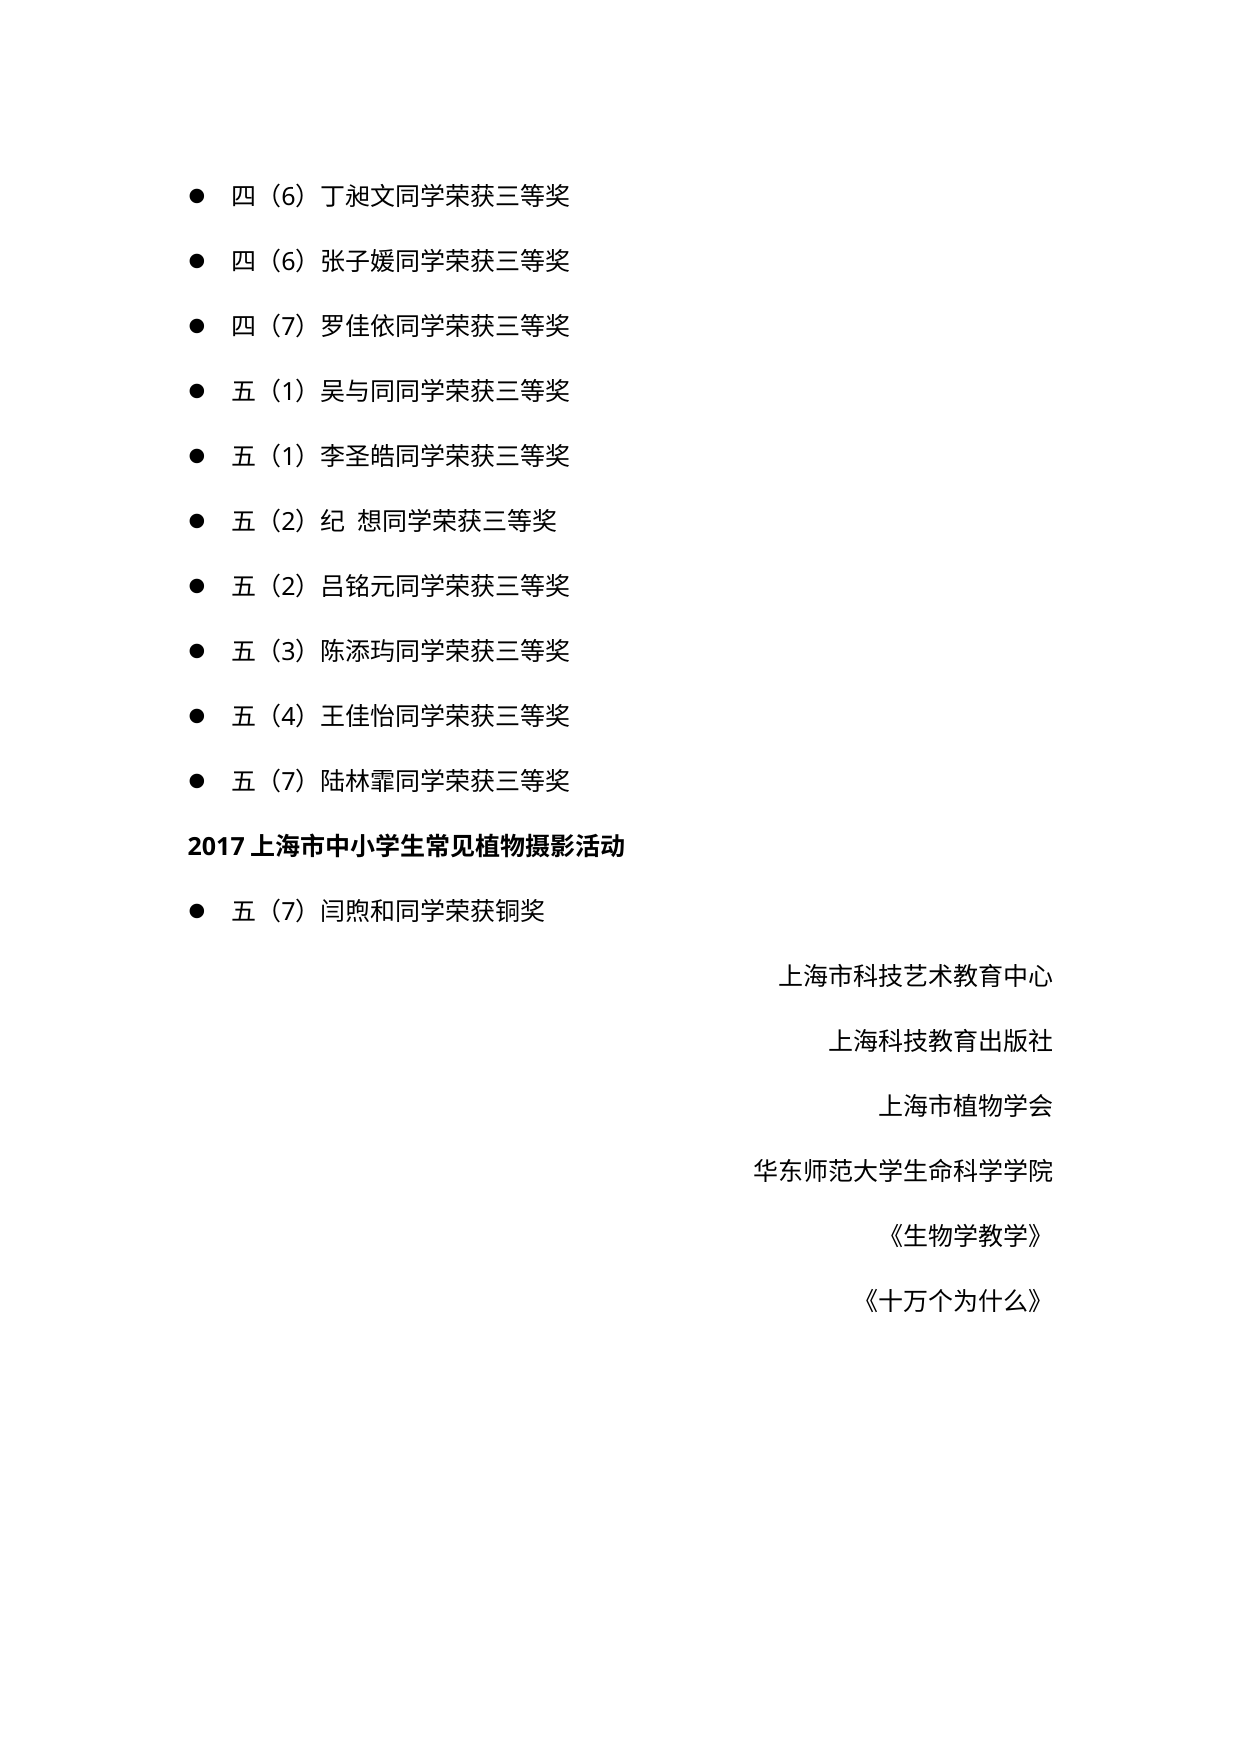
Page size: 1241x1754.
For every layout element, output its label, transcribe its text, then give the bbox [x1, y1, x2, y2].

text 2017上海市中小学生常见植物摄影活动 [187, 812, 1053, 877]
list 四（6）丁昶文同学荣获三等奖 [187, 162, 1053, 227]
text 上海市植物学会 [187, 1072, 1053, 1137]
list 五（7）闫煦和同学荣获铜奖 [187, 877, 1053, 942]
list 五（7）陆林霏同学荣获三等奖 [187, 747, 1053, 812]
text 上海市科技艺术教育中心 [187, 942, 1053, 1007]
list 五（1）李圣皓同学荣获三等奖 [187, 422, 1053, 487]
list 五（4）王佳怡同学荣获三等奖 [187, 682, 1053, 747]
text 上海科技教育出版社 [187, 1007, 1053, 1072]
list 四（6）张子媛同学荣获三等奖 [187, 227, 1053, 292]
text 《十万个为什么》 [187, 1267, 1053, 1332]
list 五（2）吕铭元同学荣获三等奖 [187, 552, 1053, 617]
list 四（7）罗佳依同学荣获三等奖 [187, 292, 1053, 357]
list 五（2）纪 想同学荣获三等奖 [187, 487, 1053, 552]
list 五（1）吴与同同学荣获三等奖 [187, 357, 1053, 422]
text 《生物学教学》 [187, 1202, 1053, 1267]
list 五（3）陈添玙同学荣获三等奖 [187, 617, 1053, 682]
text 华东师范大学生命科学学院 [187, 1137, 1053, 1202]
